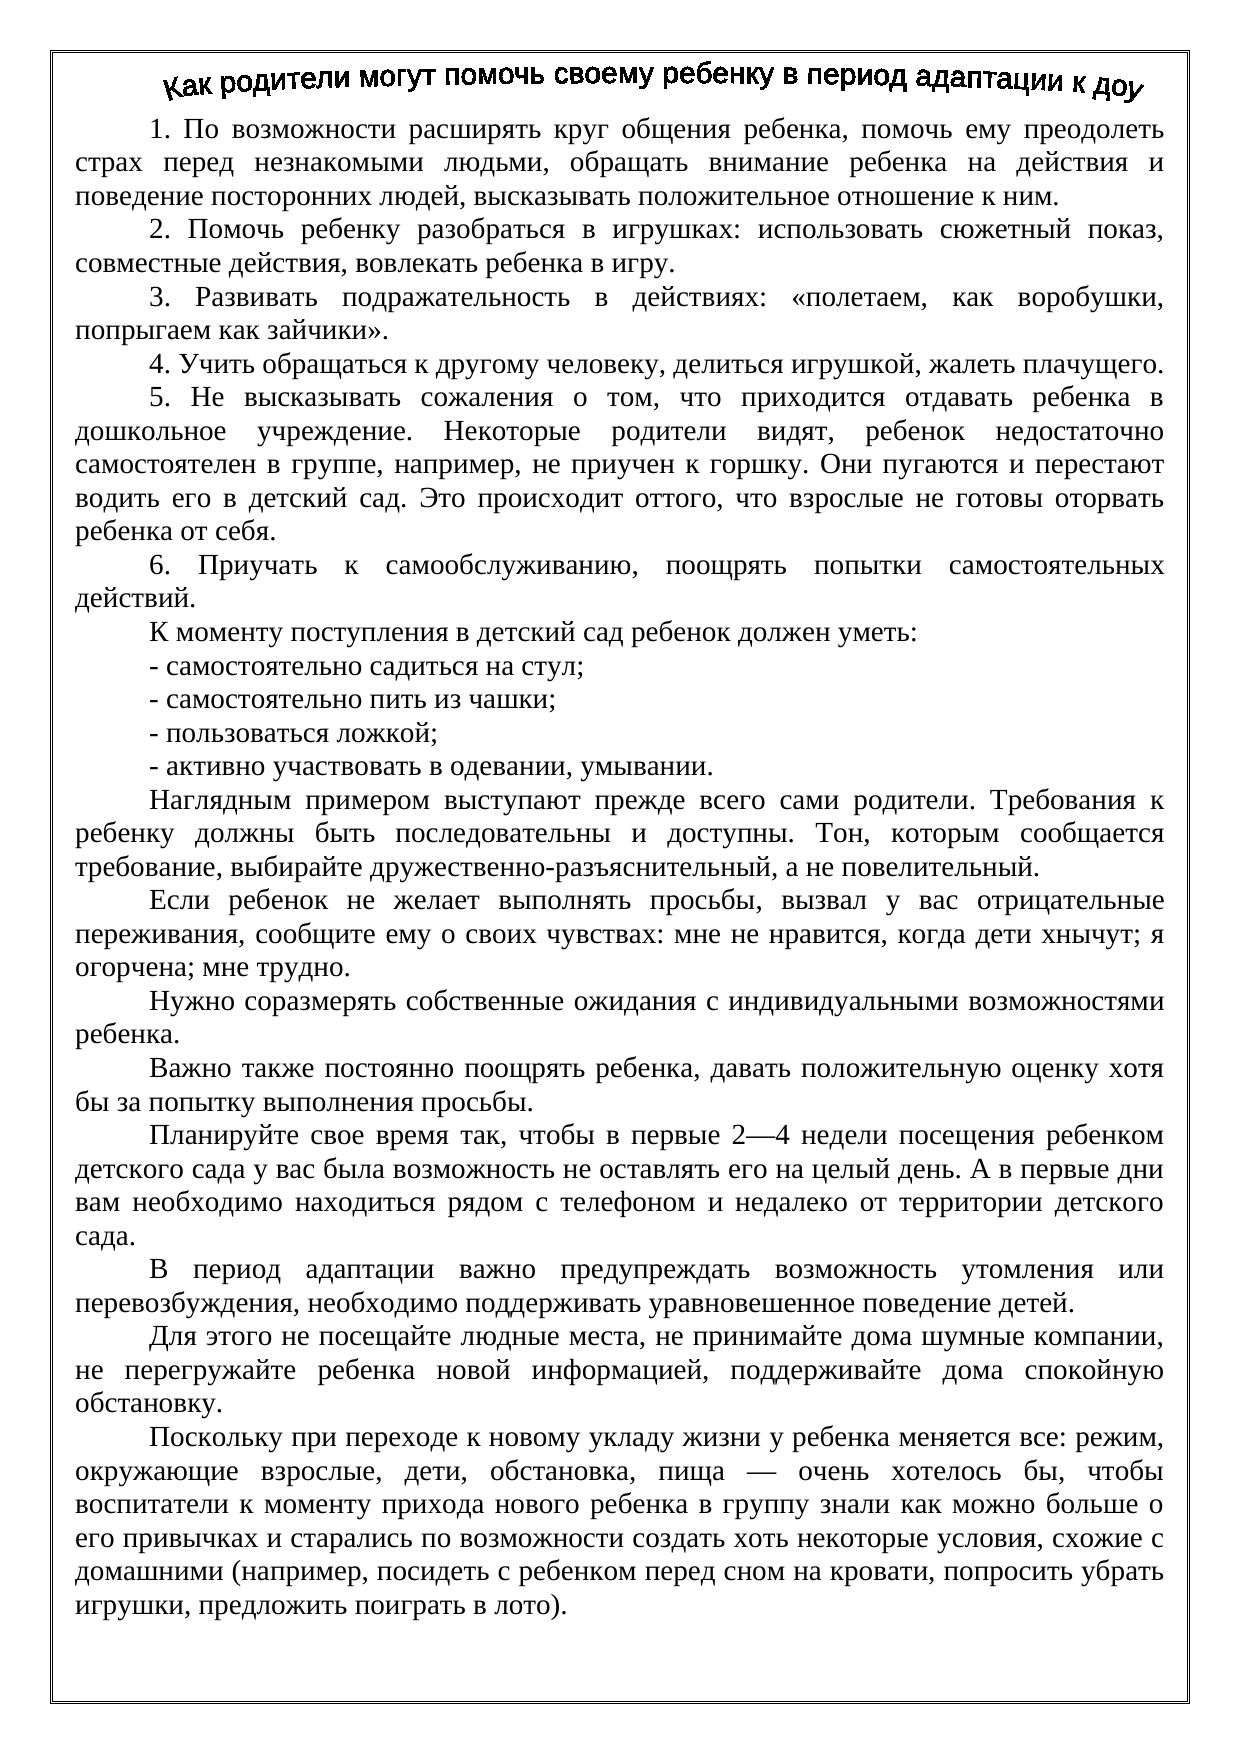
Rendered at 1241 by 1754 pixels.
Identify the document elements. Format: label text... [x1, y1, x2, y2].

text - активно участвовать в одевании, умывании. [75, 748, 1165, 782]
text 1. По возможности расширять круг общения ребенка, помочь ему преодолеть страх перед незнакомыми людьми, обращать внимание ребенка на действия и поведение посторонних людей, высказывать положительное отношение к ним. [75, 111, 1165, 212]
text 6. Приучать к самообслуживанию, поощрять попытки самостоятельных действий. [75, 547, 1165, 614]
text Планируйте свое время так, чтобы в первые 2—4 недели посещения ребенком детского сада у вас была возможность не оставлять его на целый день. А в первые дни вам необходимо находиться рядом с телефоном и недалеко от территории детского сада. [75, 1117, 1165, 1251]
text 5. Не высказывать сожаления о том, что приходится отдавать ребенка в дошкольное учреждение. Некоторые родители видят, ребенок недостаточно самостоятелен в группе, например, не приучен к горшку. Они пугаются и перестают водить его в детский сад. Это происходит оттого, что взрослые не готовы оторвать ребенка от себя. [75, 379, 1165, 547]
text 2. Помочь ребенку разобраться в игрушках: использовать сюжетный показ, совместные действия, вовлекать ребенка в игру. [75, 212, 1165, 279]
text В период адаптации важно предупреждать возможность утомления или перевозбуждения, необходимо поддерживать уравновешенное поведение детей. [75, 1251, 1165, 1318]
text Важно также постоянно поощрять ребенка, давать положительную оценку хотя бы за попытку выполнения просьбы. [75, 1050, 1165, 1117]
text - пользоваться ложкой; [75, 715, 1165, 748]
text 3. Развивать подражательность в действиях: «полетаем, как воробушки, попрыгаем как зайчики». [75, 279, 1165, 346]
text Если ребенок не желает выполнять просьбы, вызвал у вас отрицательные переживания, сообщите ему о своих чувствах: мне не нравится, когда дети хнычут; я огорчена; мне трудно. [75, 882, 1165, 983]
text Поскольку при переходе к новому укладу жизни у ребенка меняется все: режим, окружающие взрослые, дети, обстановка, пища — очень хотелось бы, чтобы воспитатели к моменту прихода нового ребенка в группу знали как можно больше о его привычках и старались по возможности создать хоть некоторые условия, схожие с домашними (например, посидеть с ребенком перед сном на кровати, попросить убрать игрушки, предложить поиграть в лото). [75, 1419, 1165, 1620]
text Нужно соразмерять собственные ожидания с индивидуальными возможностями ребенка. [75, 983, 1165, 1050]
text К моменту поступления в детский сад ребенок должен уметь: [75, 614, 1165, 648]
text 4. Учить обращаться к другому человеку, делиться игрушкой, жалеть плачущего. [75, 346, 1165, 379]
text Для этого не посещайте людные места, не принимайте дома шумные компании, не перегружайте ребенка новой информацией, поддерживайте дома спокойную обстановку. [75, 1318, 1165, 1419]
text - самостоятельно пить из чашки; [75, 681, 1165, 715]
text Наглядным примером выступают прежде всего сами родители. Требования к ребенку должны быть последовательны и доступны. Тон, которым сообщается требование, выбирайте дружественно-разъяснительный, а не повелительный. [75, 782, 1165, 882]
text - самостоятельно садиться на стул; [75, 648, 1165, 681]
